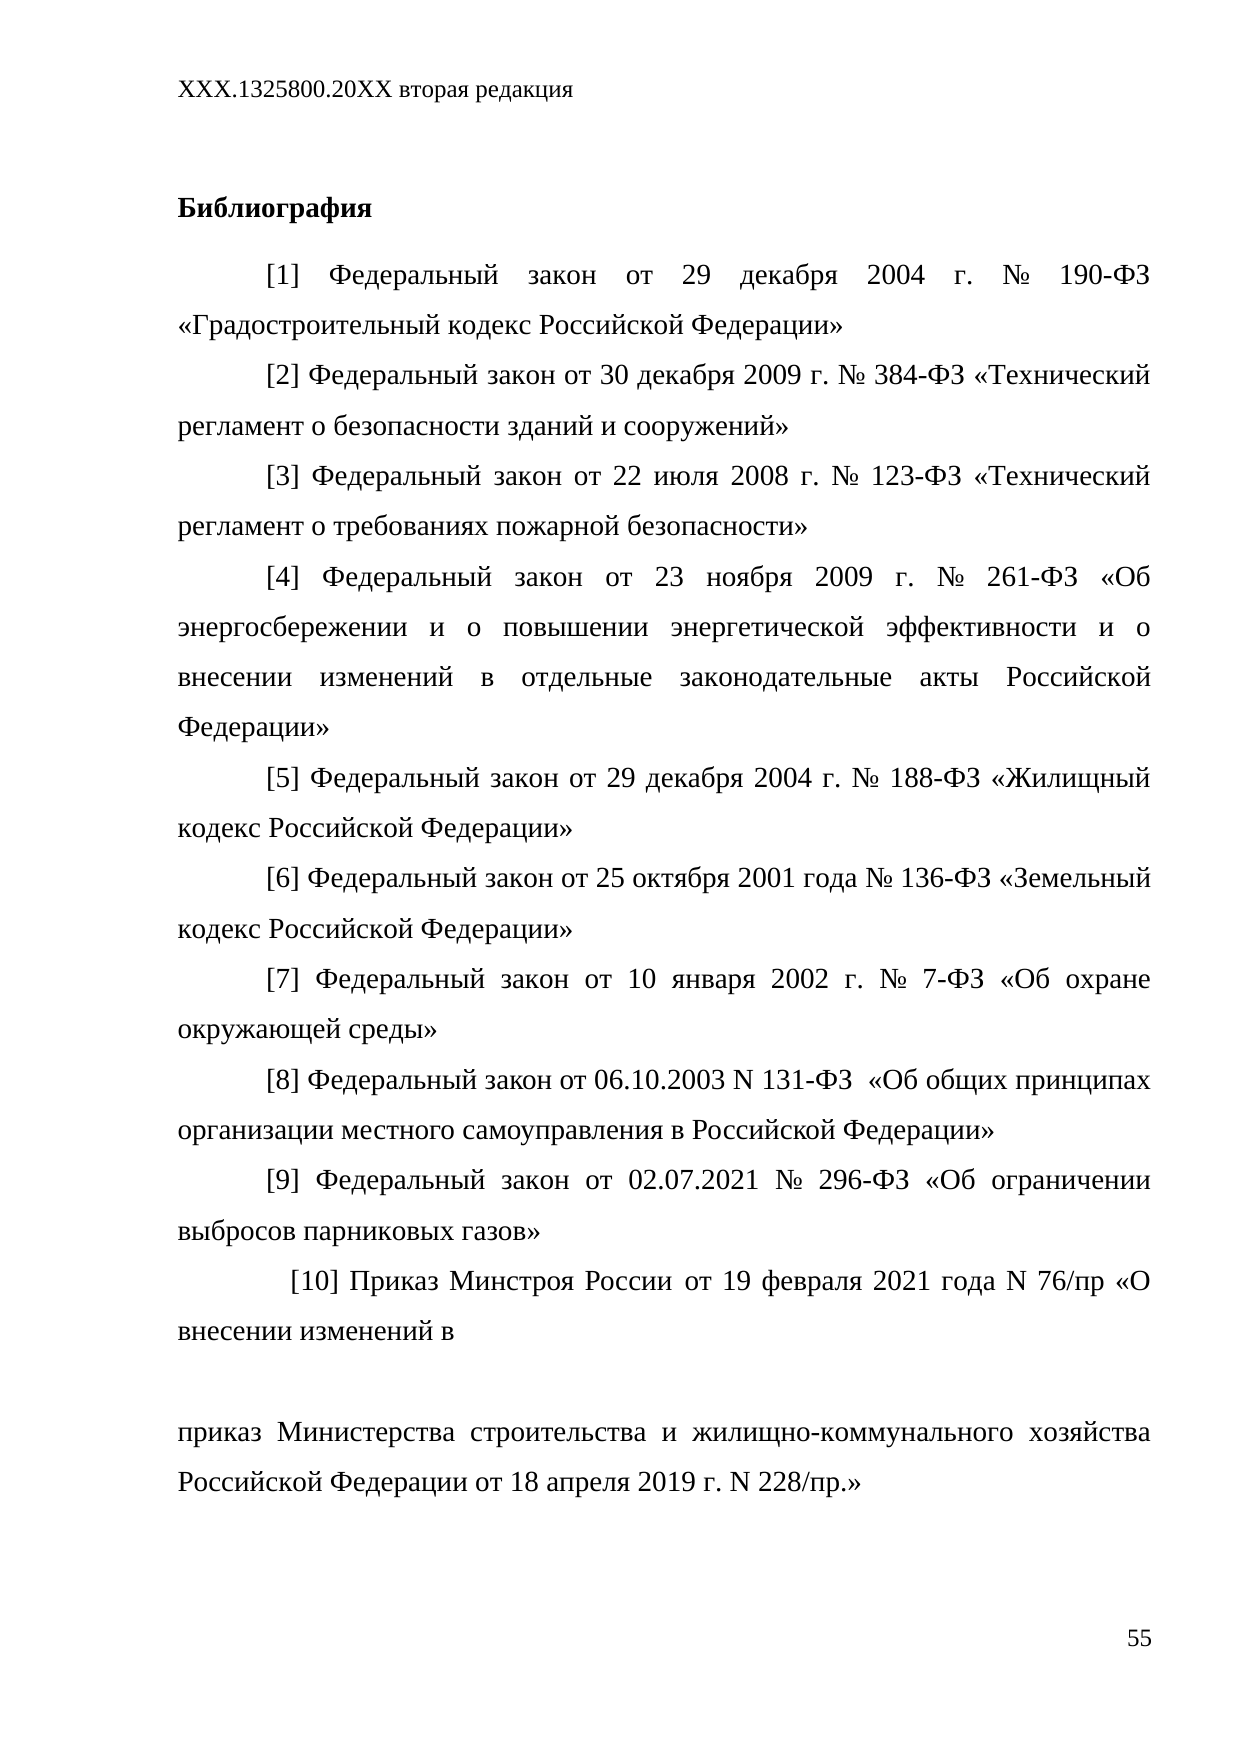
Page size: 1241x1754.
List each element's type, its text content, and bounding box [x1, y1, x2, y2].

text [9] Федеральный закон от 02.07.2021 № 296-ФЗ «Об ограничении выбросов парниковых газов» [177, 1162, 1152, 1246]
text [6] Федеральный закон от 25 октября 2001 года № 136-ФЗ «Земельный кодекс Российской Федерации» [177, 861, 1152, 944]
text [3] Федеральный закон от 22 июля 2008 г. № 123-ФЗ «Технический регламент о требованиях пожарной безопасности» [177, 458, 1152, 542]
text [1] Федеральный закон от 29 декабря 2004 г. № 190-ФЗ «Градостроительный кодекс Российской Федерации» [177, 257, 1152, 341]
text [2] Федеральный закон от 30 декабря 2009 г. № 384-ФЗ «Технический регламент о безопасности зданий и сооружений» [177, 357, 1152, 441]
text [5] Федеральный закон от 29 декабря 2004 г. № 188-ФЗ «Жилищный кодекс Российской Федерации» [177, 760, 1152, 844]
text приказ Министерства строительства и жилищно-коммунального хозяйства Российской Федерации от 18 апреля 2019 г. N 228/пр.» [177, 1414, 1152, 1498]
text [10] Приказ Минстроя России от 19 февраля 2021 года N 76/пр «О внесении изменений в [177, 1263, 1152, 1347]
text [7] Федеральный закон от 10 января 2002 г. № 7-ФЗ «Об охране окружающей среды» [177, 961, 1152, 1045]
text [8] Федеральный закон от 06.10.2003 N 131-ФЗ «Об общих принципах организации местного самоуправления в Российской Федерации» [177, 1062, 1152, 1146]
text Библиография [177, 190, 1152, 223]
text [4] Федеральный закон от 23 ноября 2009 г. № 261-ФЗ «Об энергосбережении и о повышении энергетической эффективности и о внесении изменений в отдельные законодательные акты Российской Федерации» [177, 559, 1152, 743]
